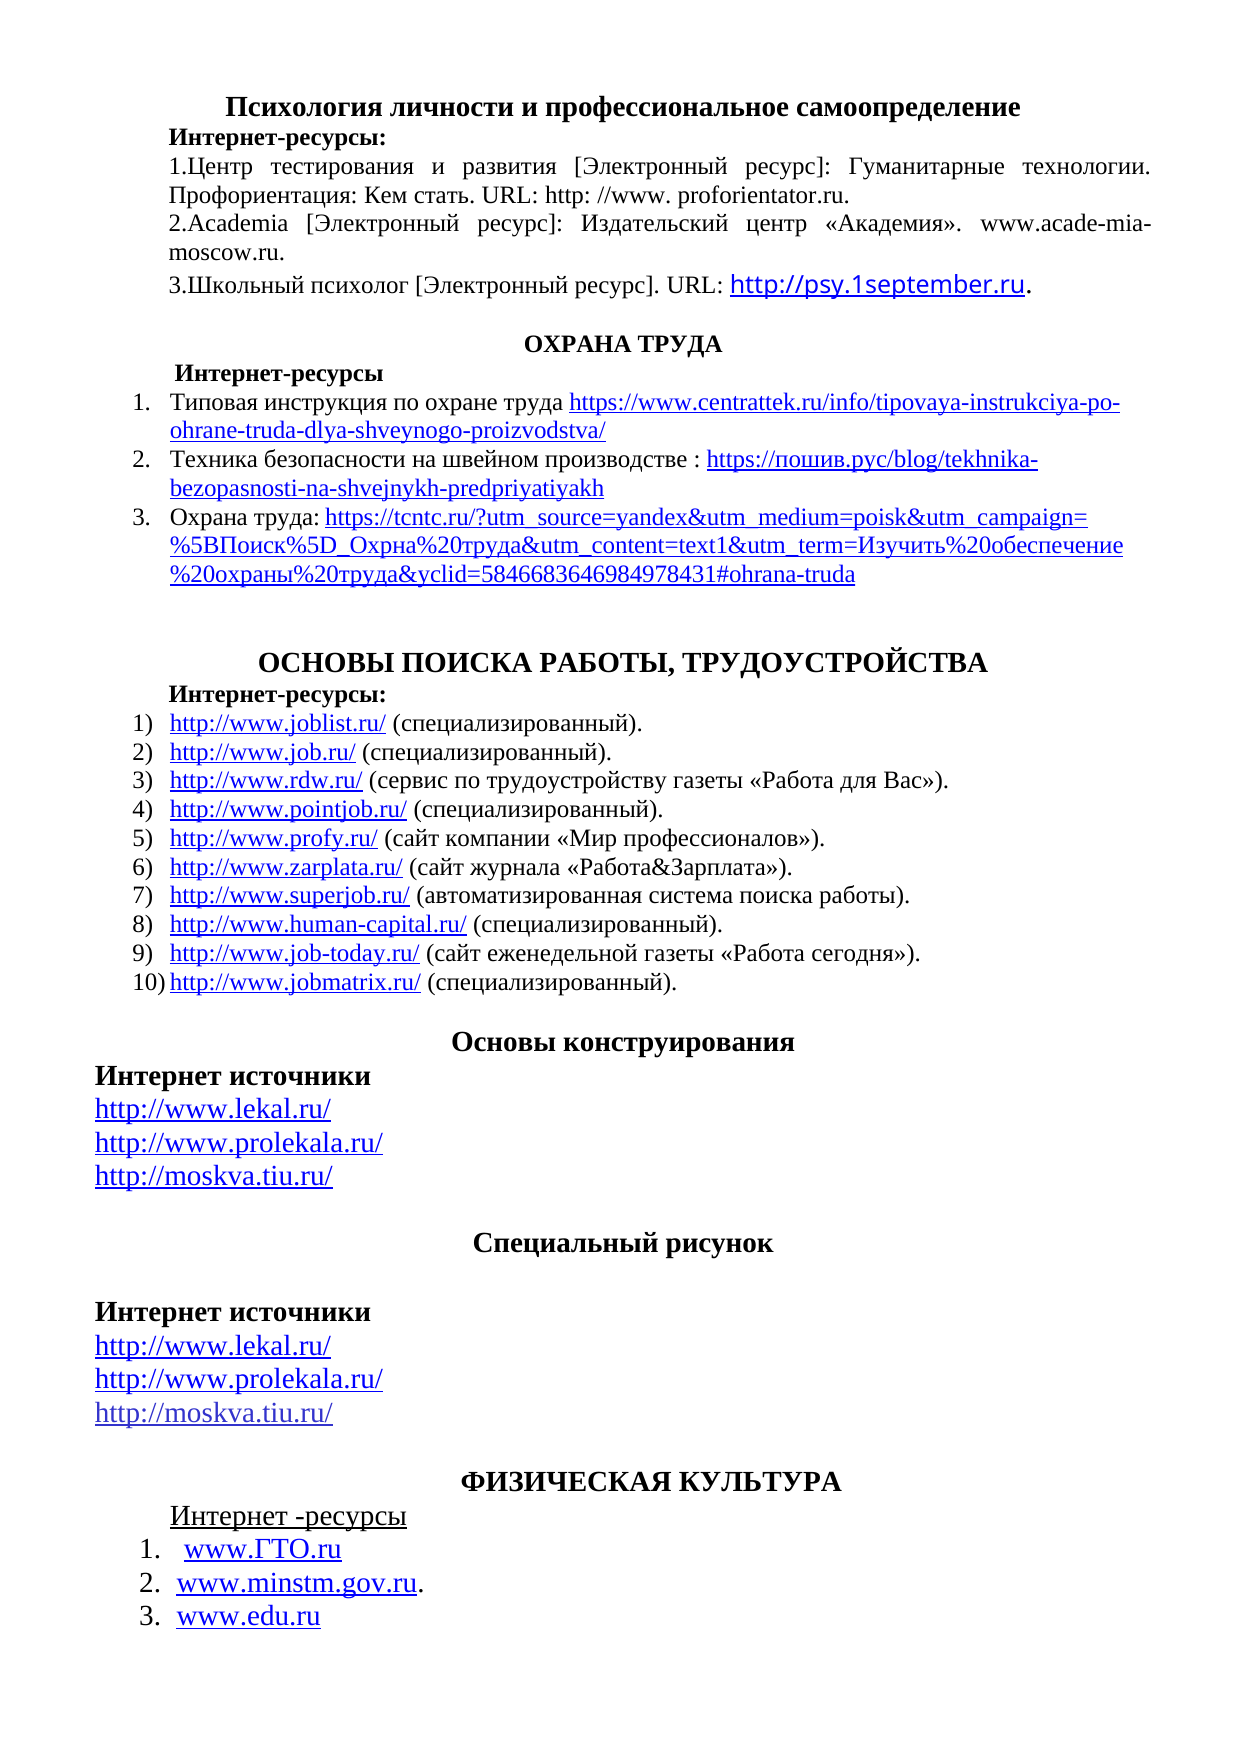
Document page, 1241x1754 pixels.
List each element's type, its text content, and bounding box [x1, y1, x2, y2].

text http://www.prolekala.ru/ [94, 1125, 1152, 1158]
list http://www.jobmatrix.ru/ (специализированный). [132, 967, 1152, 995]
text ФИЗИЧЕСКАЯ КУЛЬТУРА [94, 1464, 1152, 1498]
list Охрана труда: https://tcntc.ru/?utm_source=yandex&utm_medium=poisk&utm_campaign=%5BПоиск%5D_Охрна%20труда&utm_content=text1&utm_term=Изучить%20обеспечение%20охраны%20труда&yclid=5846683646984978431#ohrana-truda [132, 502, 1152, 588]
list Техника безопасности на швейном производстве : https://пошив.рус/blog/tekhnika-bezopasnosti-na-shvejnykh-predpriyatiyakh [132, 444, 1152, 502]
text ОСНОВЫ ПОИСКА РАБОТЫ, ТРУДОУСТРОЙСТВА [94, 646, 1152, 679]
list http://www.profy.ru/ (сайт компании «Мир профессионалов»). [132, 823, 1152, 852]
text Интернет-ресурсы: [94, 679, 1152, 708]
text Основы конструирования [94, 1024, 1152, 1058]
list http://www.joblist.ru/ (специализированный). [132, 708, 1152, 737]
text Интернет-ресурсы: [94, 122, 1152, 151]
text http://www.lekal.ru/ [94, 1328, 1152, 1362]
text 3.Школьный психолог [Электронный ресурс]. URL: http://psy.1september.ru. [94, 266, 1152, 301]
list http://www.superjob.ru/ (автоматизированная система поиска работы). [132, 880, 1152, 909]
list http://www.job-today.ru/ (сайт еженедельной газеты «Работа сегодня»). [132, 938, 1152, 967]
text http://moskva.tiu.ru/ [94, 1158, 1152, 1192]
text 1.Центр тестирования и развития [Электронный ресурс]: Гуманитарные технологии. Профориентация: Кем стать. URL: http: //www. proforientator.ru. [168, 151, 1152, 208]
text ОХРАНА ТРУДА [94, 329, 1152, 358]
list http://www.job.ru/ (специализированный). [132, 737, 1152, 765]
text Интернет-ресурсы [94, 358, 1152, 387]
list www.ГТО.ru [139, 1531, 1152, 1565]
text Интернет источники [94, 1294, 1152, 1328]
text Интернет -ресурсы [169, 1498, 1152, 1531]
text Специальный рисунок [94, 1225, 1152, 1259]
text http://moskva.tiu.ru/ [94, 1395, 1152, 1429]
list http://www.zarplata.ru/ (сайт журнала «Работа&Зарплата»). [132, 852, 1152, 880]
text http://www.lekal.ru/ [94, 1091, 1152, 1125]
text http://www.prolekala.ru/ [94, 1362, 1152, 1395]
text Психология личности и профессиональное самоопределение [94, 89, 1152, 122]
text 2.Academia [Электронный ресурс]: Издательский центр «Академия». www.acade-mia-moscow.ru. [168, 208, 1152, 266]
list www.minstm.gov.ru. [139, 1565, 1152, 1598]
text Интернет источники [94, 1058, 1152, 1091]
list http://www.pointjob.ru/ (специализированный). [132, 794, 1152, 823]
list www.edu.ru [139, 1598, 1152, 1632]
list http://www.rdw.ru/ (сервис по трудоустройству газеты «Работа для Вас»). [132, 765, 1152, 794]
list Типовая инструкция по охране труда https://www.centrattek.ru/info/tipovaya-instrukciya-po-ohrane-truda-dlya-shveynogo-proizvodstva/ [132, 387, 1152, 444]
list http://www.human-capital.ru/ (специализированный). [132, 909, 1152, 938]
